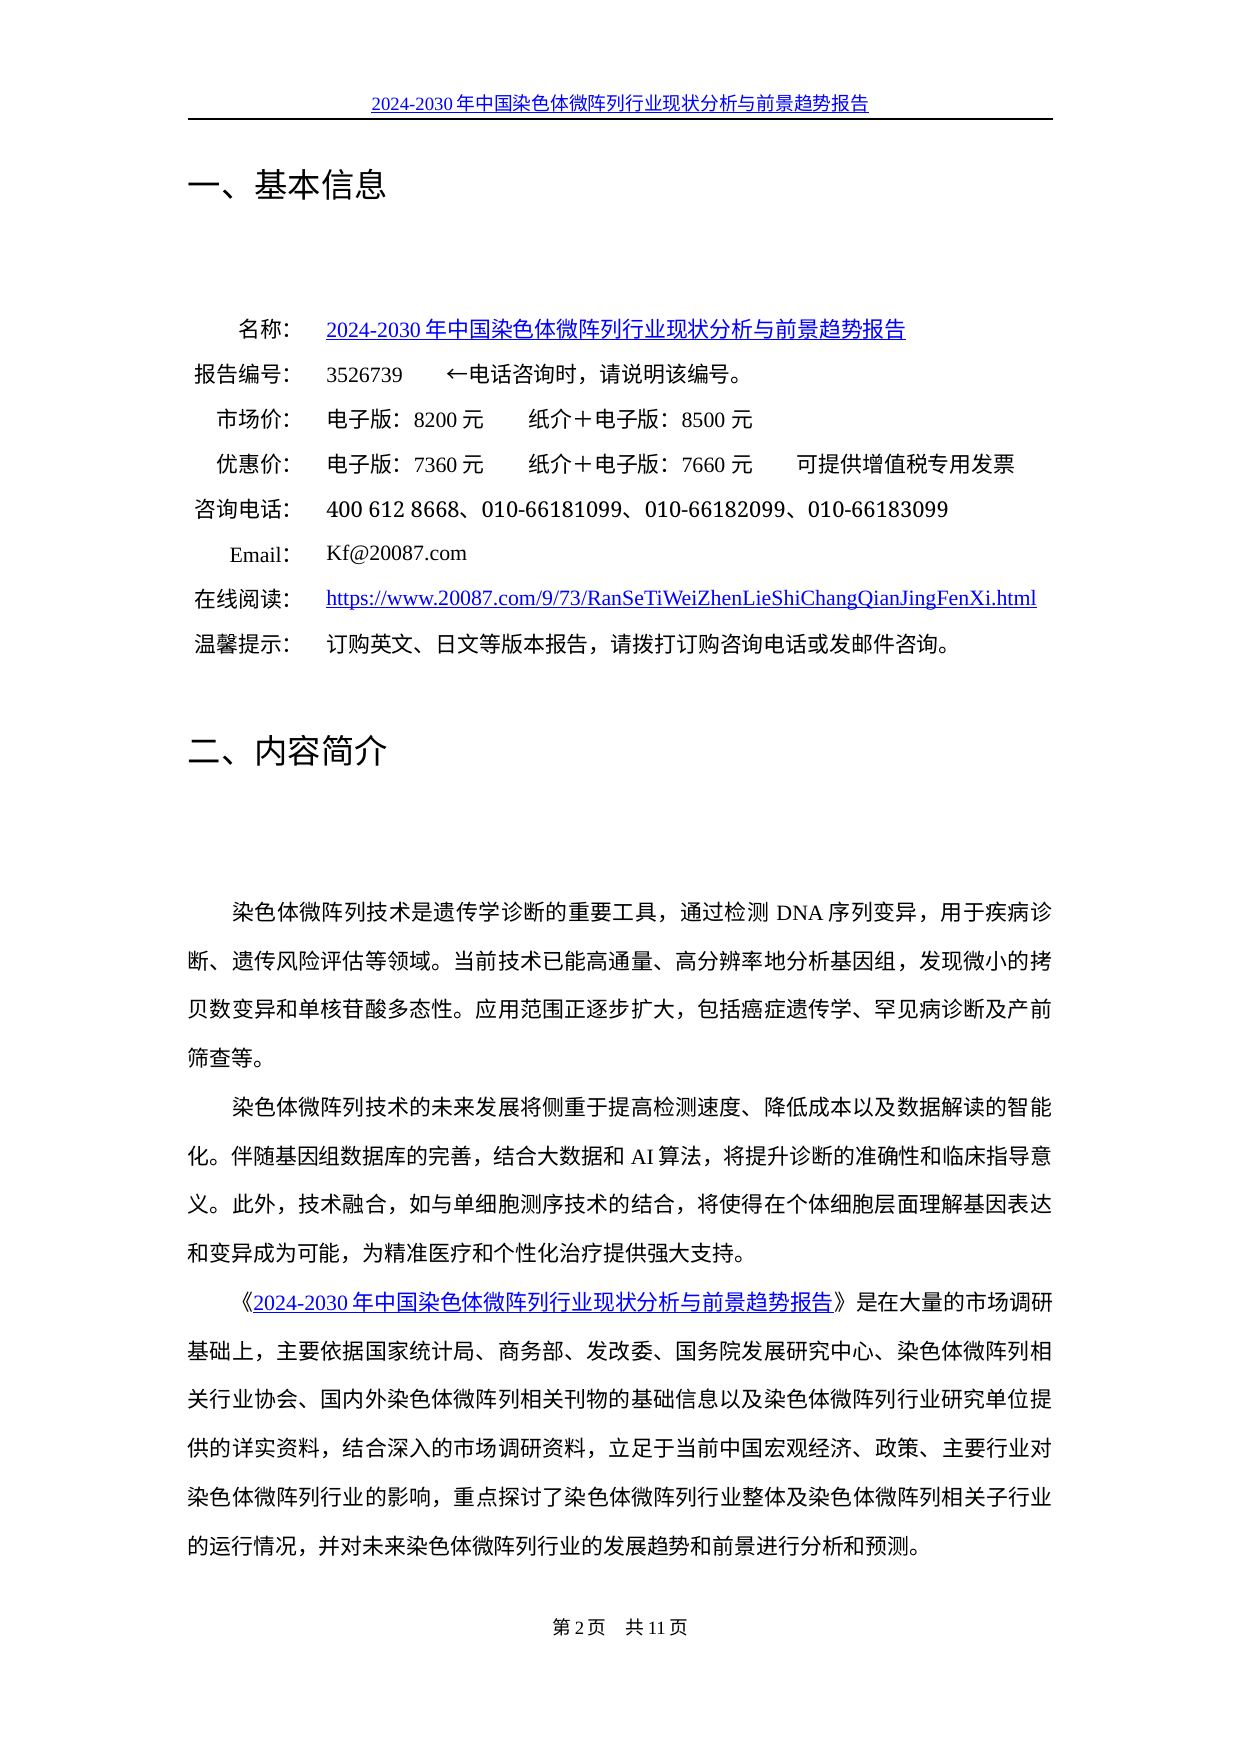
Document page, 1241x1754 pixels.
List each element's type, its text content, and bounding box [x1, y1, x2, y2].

table_cell [315, 582, 1073, 627]
table_header 名称： [167, 312, 315, 357]
table_cell 咨询电话： [167, 492, 315, 537]
table_cell 3526739 ←电话咨询时，请说明该编号。 [315, 357, 1073, 402]
table_cell 报告编号： [167, 357, 315, 402]
table_cell 订购英文、日文等版本报告，请拨打订购咨询电话或发邮件咨询。 [315, 627, 1073, 672]
table_cell 电子版：8200 元 纸介＋电子版：8500 元 [315, 402, 1073, 447]
table_cell Kf@20087.com [315, 537, 1073, 582]
title 二、内容简介 [187, 717, 1053, 782]
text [187, 894, 1053, 1561]
table_cell 优惠价： [167, 447, 315, 492]
table_cell 电子版：7360 元 纸介＋电子版：7660 元 可提供增值税专用发票 [315, 447, 1073, 492]
table_cell 在线阅读： [167, 582, 315, 627]
table_cell 400 612 8668、010-66181099、010-66182099、010-66183099 [315, 492, 1073, 537]
title 一、基本信息 [187, 150, 1053, 215]
table_cell 温馨提示： [167, 627, 315, 672]
table_cell 市场价： [167, 402, 315, 447]
table_header 2024-2030年中国染色体微阵列行业现状分析与前景趋势报告 [315, 312, 1073, 357]
table_cell Email： [167, 537, 315, 582]
